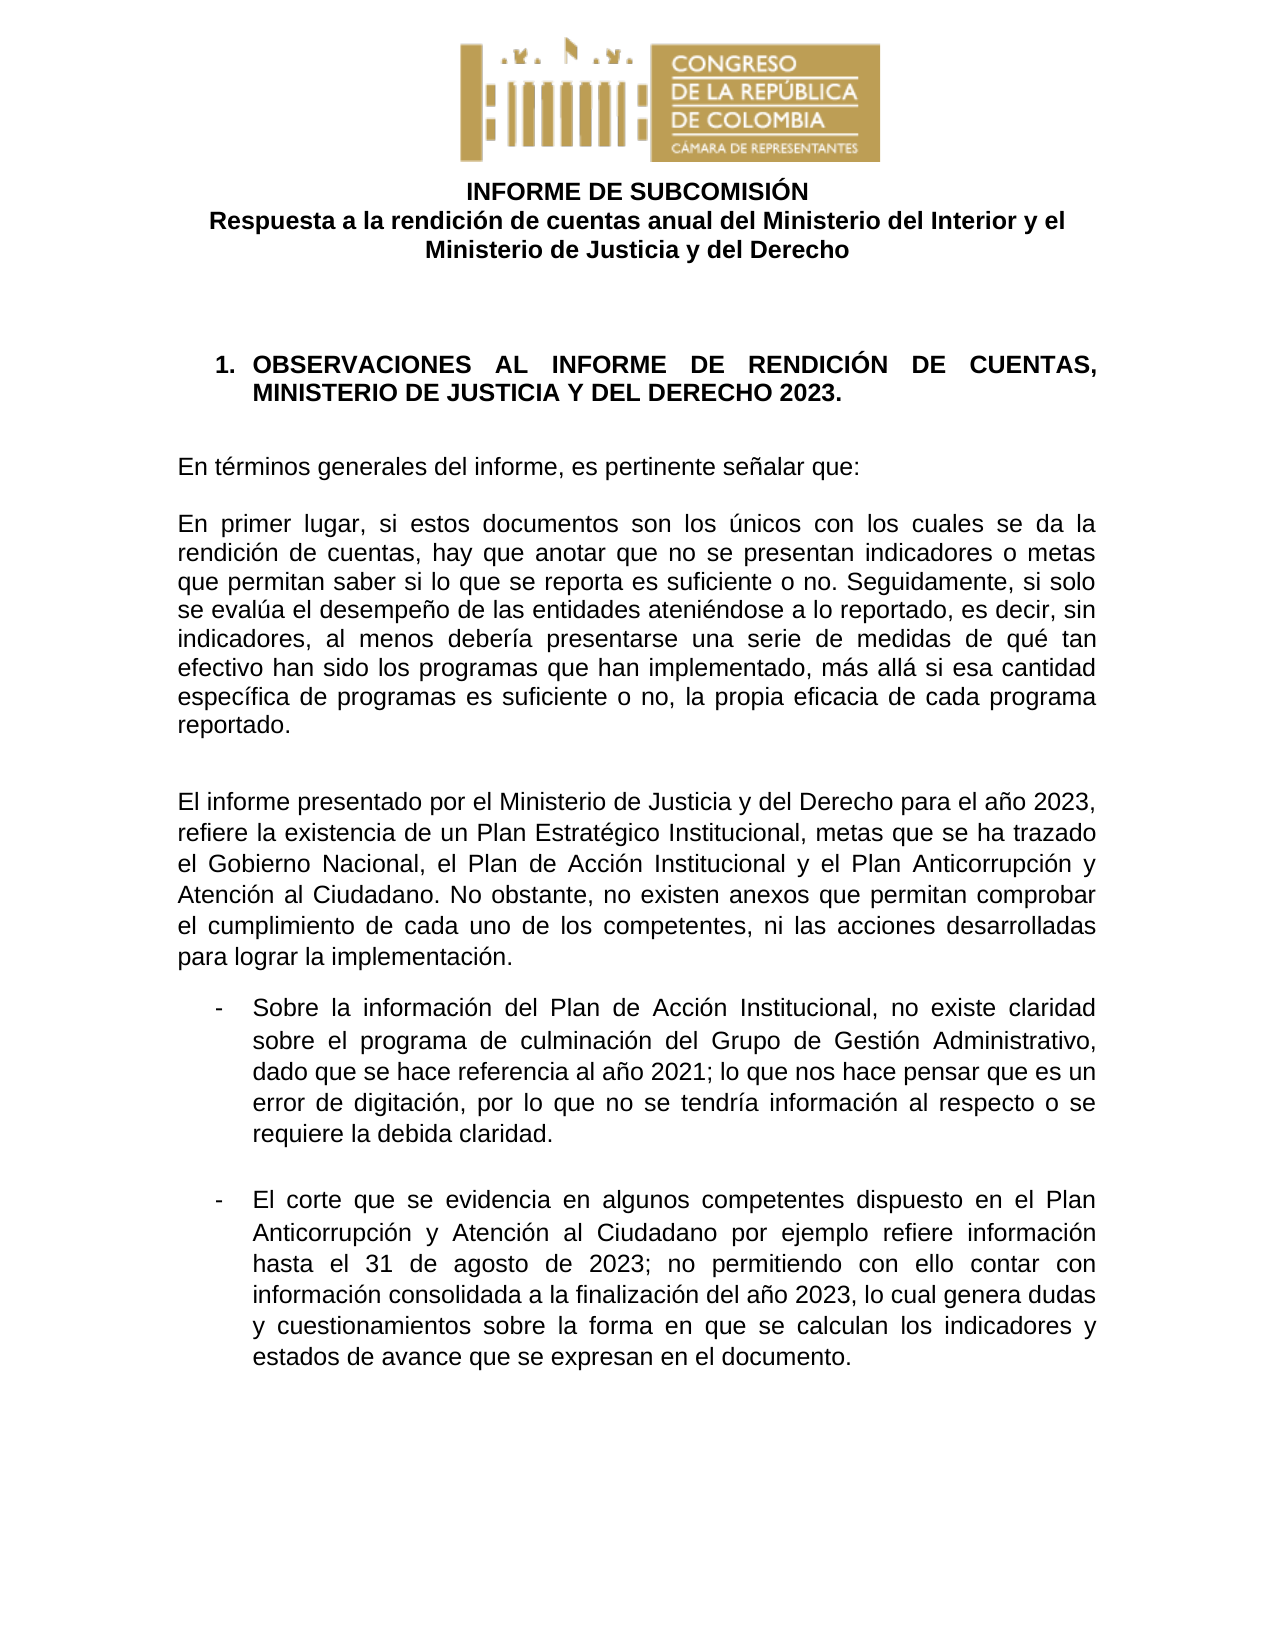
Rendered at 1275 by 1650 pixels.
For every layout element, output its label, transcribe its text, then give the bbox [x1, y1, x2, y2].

text En primer lugar, si estos documentos son los únicos con los cuales se da la rendición de cuentas, hay que anotar que no se presentan indicadores o metas que permitan saber si lo que se reporta es suficiente o no. Seguidamente, si solo se evalúa el desempeño de las entidades ateniéndose a lo reportado, es decir, sin indicadores, al menos debería presentarse una serie de medidas de qué tan efectivo han sido los programas que han implementado, más allá si esa cantidad específica de programas es suficiente o no, la propia eficacia de cada programa reportado. [177, 509, 1098, 739]
text INFORME DE SUBCOMISIÓN [177, 177, 1098, 206]
text En términos generales del informe, es pertinente señalar que: [177, 452, 1098, 481]
list Sobre la información del Plan de Acción Institucional, no existe claridad sobre el programa de culminación del Grupo de Gestión Administrativo, dado que se hace referencia al año 2021; lo que nos hace pensar que es un error de digitación, por lo que no se tendría información al respecto o se requiere la debida claridad. [215, 990, 1098, 1148]
list OBSERVACIONES AL INFORME DE RENDICIÓN DE CUENTAS, MINISTERIO DE JUSTICIA Y DEL DERECHO 2023. [215, 350, 1098, 407]
text El informe presentado por el Ministerio de Justicia y del Derecho para el año 2023, refiere la existencia de un Plan Estratégico Institucional, metas que se ha trazado el Gobierno Nacional, el Plan de Acción Institucional y el Plan Anticorrupción y Atención al Ciudadano. No obstante, no existen anexos que permitan comprobar el cumplimiento de cada uno de los competentes, ni las acciones desarrolladas para lograr la implementación. [177, 787, 1098, 971]
text Respuesta a la rendición de cuentas anual del Ministerio del Interior y el Ministerio de Justicia y del Derecho [177, 206, 1098, 263]
list El corte que se evidencia en algunos competentes dispuesto en el Plan Anticorrupción y Atención al Ciudadano por ejemplo refiere información hasta el 31 de agosto de 2023; no permitiendo con ello contar con información consolidada a la finalización del año 2023, lo cual genera dudas y cuestionamientos sobre la forma en que se calculan los indicadores y estados de avance que se expresan en el documento. [215, 1181, 1098, 1371]
picture [460, 37, 881, 162]
